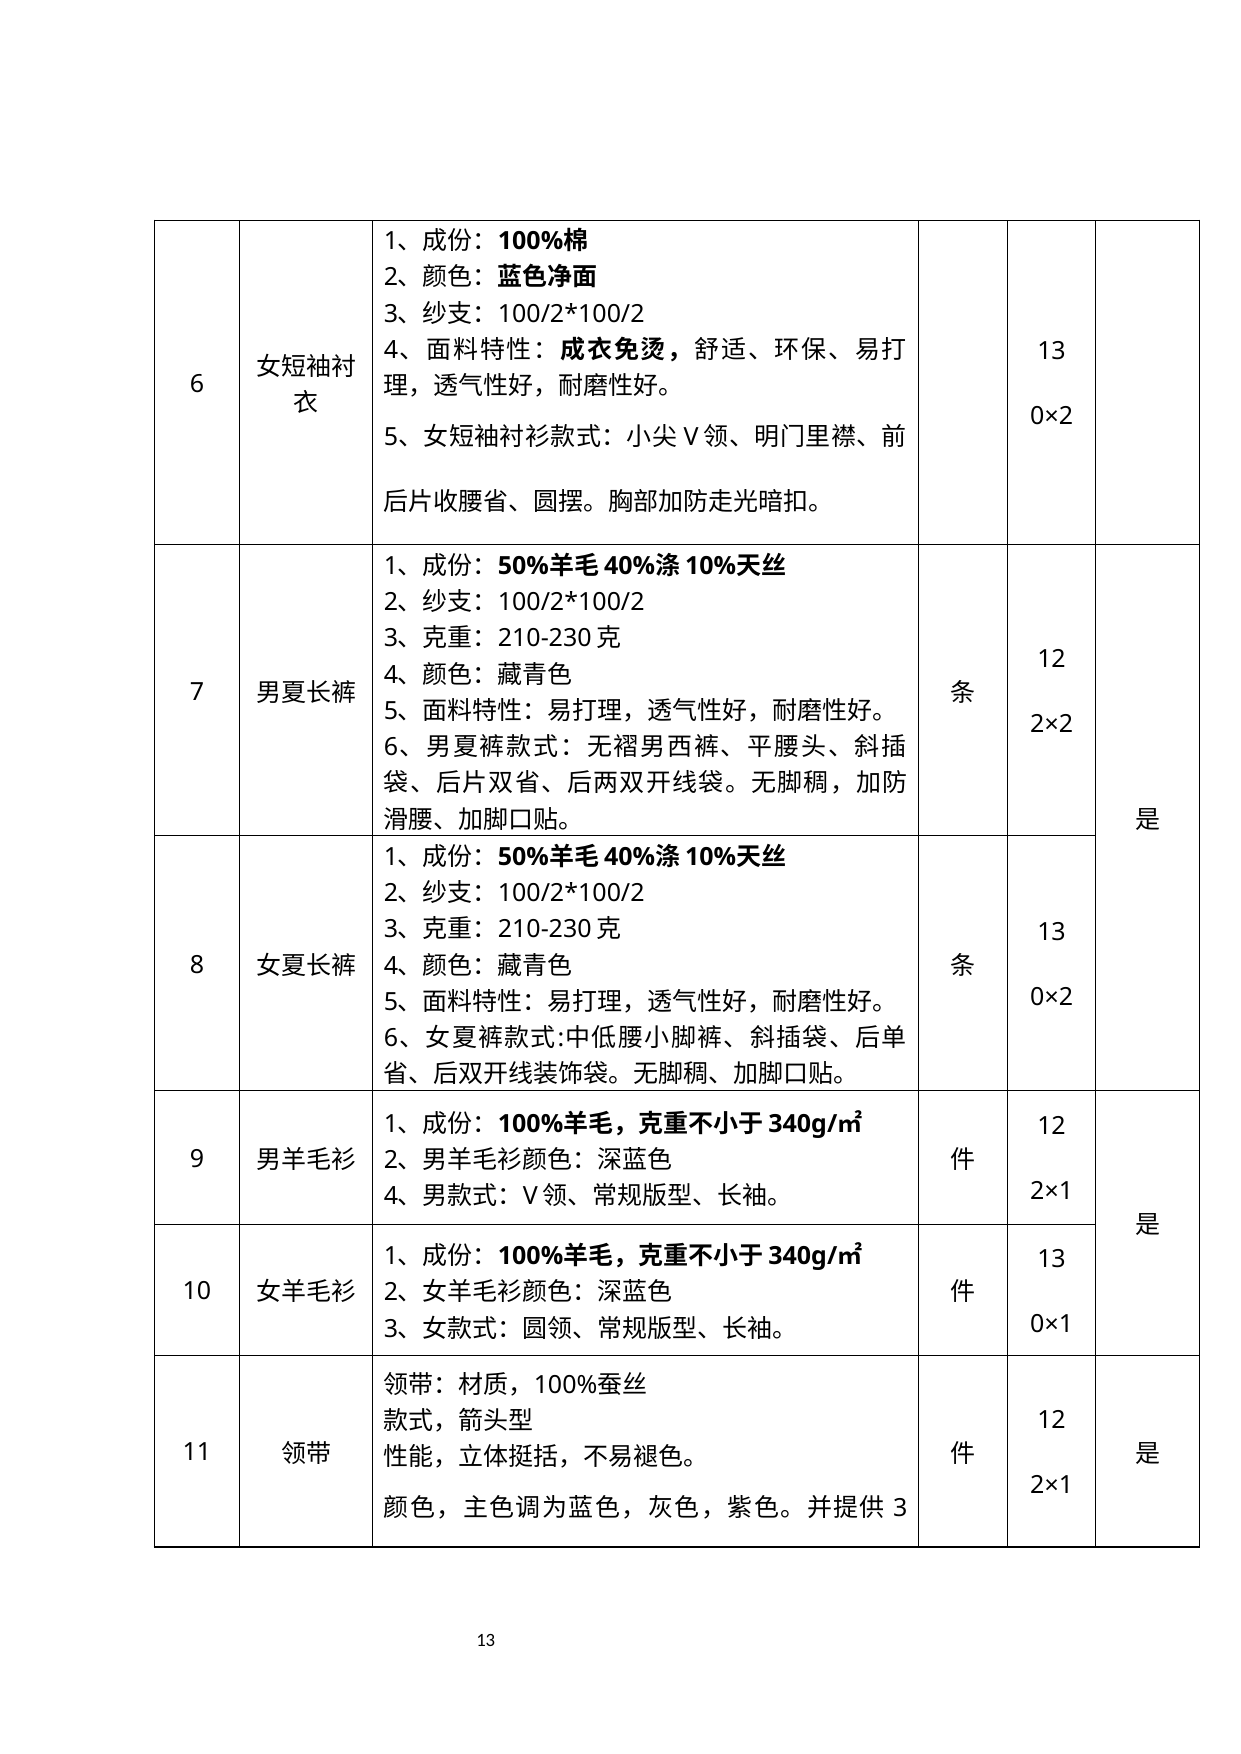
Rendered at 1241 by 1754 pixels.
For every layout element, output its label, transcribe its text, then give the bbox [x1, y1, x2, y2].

table_cell 条 [919, 545, 1007, 835]
table_cell [919, 221, 1007, 544]
table_cell 8 [155, 836, 239, 1090]
table_cell 女夏长裤 [240, 836, 372, 1090]
table_cell 女羊毛衫 [240, 1225, 372, 1355]
table_cell 122×1 [1008, 1356, 1095, 1546]
table_cell 件 [919, 1356, 1007, 1546]
table_cell 1、成份：100%棉 2、颜色：蓝色净面 3、纱支：100/2*100/2 4、面料特性：成衣免烫，舒适、环保、易打理，透气性好，耐磨性好。 5、女短袖衬衫款式：小尖V领、明门里襟、前后片收腰省、圆摆。胸部加防走光暗扣。 [373, 221, 918, 544]
table_cell 122×1 [1008, 1091, 1095, 1224]
table_cell 130×2 [1008, 836, 1095, 1090]
table_cell 是 [1096, 1091, 1199, 1355]
table_cell 1、成份：50%羊毛40%涤10%天丝 2、纱支：100/2*100/2 3、克重：210-230克 4、颜色：藏青色 5、面料特性：易打理，透气性好，耐磨性好。 6、女夏裤款式:中低腰小脚裤、斜插袋、后单省、后双开线装饰袋。无脚稠、加脚口贴。 [373, 836, 918, 1090]
table_cell 是 [1096, 221, 1199, 544]
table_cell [373, 1356, 918, 1546]
table_cell 是 [1096, 545, 1199, 1090]
table_cell 6 [155, 221, 239, 544]
table_cell 领带 [240, 1356, 372, 1546]
table_cell 是 [1096, 1356, 1199, 1546]
table_cell 7 [155, 545, 239, 835]
table_cell 女短袖衬衣 [240, 221, 372, 544]
table_cell 1、成份：100%羊毛，克重不小于340g/㎡ 2、男羊毛衫颜色：深蓝色 4、男款式：V领、常规版型、长袖。 [373, 1091, 918, 1224]
table_cell 130×1 [1008, 1225, 1095, 1355]
table_cell 11 [155, 1356, 239, 1546]
table_cell 1、成份：50%羊毛40%涤10%天丝 2、纱支：100/2*100/2 3、克重：210-230克 4、颜色：藏青色 5、面料特性：易打理，透气性好，耐磨性好。 6、男夏裤款式：无褶男西裤、平腰头、斜插袋、后片双省、后两双开线袋。无脚稠，加防滑腰、加脚口贴。 [373, 545, 918, 835]
table_cell 男夏长裤 [240, 545, 372, 835]
table_cell 9 [155, 1091, 239, 1224]
table_cell 10 [155, 1225, 239, 1355]
table_cell 条 [919, 836, 1007, 1090]
table_cell 130×2 [1008, 221, 1095, 544]
table_cell 1、成份：100%羊毛，克重不小于340g/㎡ 2、女羊毛衫颜色：深蓝色 3、女款式：圆领、常规版型、长袖。 [373, 1225, 918, 1355]
table_cell 男羊毛衫 [240, 1091, 372, 1224]
table_cell 件 [919, 1225, 1007, 1355]
table_cell 件 [919, 1091, 1007, 1224]
table_cell 122×2 [1008, 545, 1095, 835]
